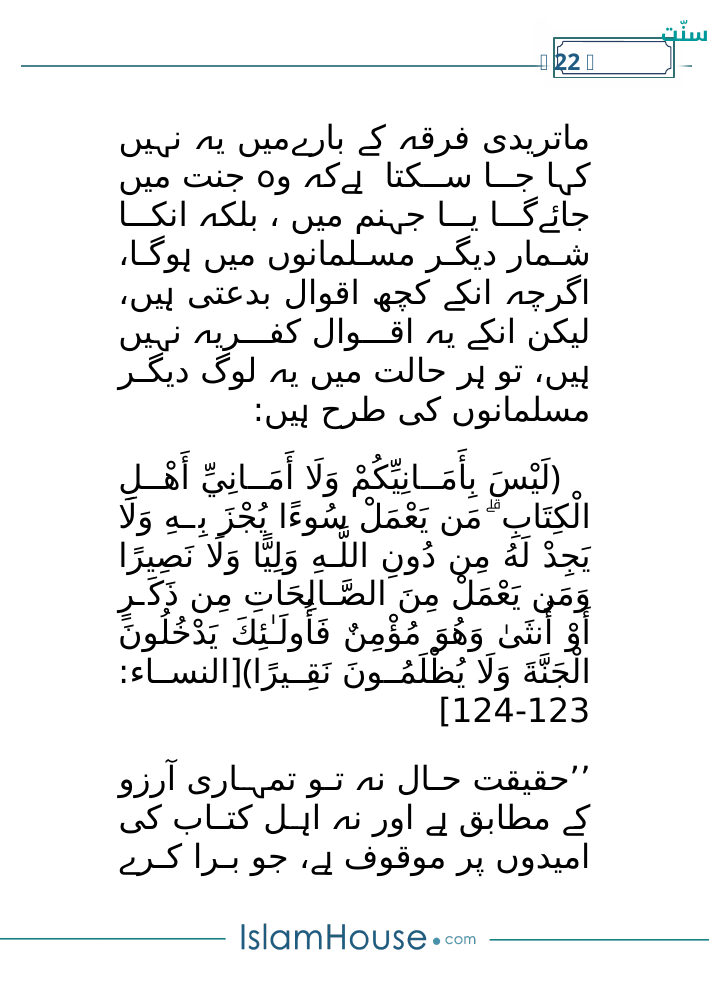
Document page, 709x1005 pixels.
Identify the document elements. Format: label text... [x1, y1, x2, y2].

text ﴿لَيْسَ بِأَمَانِيِّكُمْ وَلَا أَمَانِيِّ أَهْلِ الْكِتَابِ ۗ مَن يَعْمَلْ سُوءًا يُجْزَ بِهِ وَلَا يَجِدْ لَهُ مِن دُونِ اللَّـهِ وَلِيًّا وَلَا نَصِيرًا وَمَن يَعْمَلْ مِنَ الصَّالِحَاتِ مِن ذَكَرٍ أَوْ أُنثَىٰ وَهُوَ مُؤْمِنٌ فَأُولَـٰئِكَ يَدْخُلُونَ الْجَنَّةَ وَلَا يُظْلَمُونَ نَقِيرًا﴾[النساء:123-124] [118, 458, 591, 730]
picture [233, 919, 709, 956]
text ماتریدی فرقہ کے بارےمیں یہ نہیں کہا جا سکتا ہےکہ وہ جنت میں جائےگا یا جہنم میں ، بلکہ انکا شمار دیگر مسلمانوں میں ہوگا، اگرچہ انکے کچھ اقوال بدعتی ہیں، لیکن انکے یہ اقوال کفریہ نہیں ہیں، تو ہر حالت میں یہ لوگ دیگر مسلمانوں کی طرح ہیں: [118, 118, 591, 429]
picture [0, 918, 226, 955]
